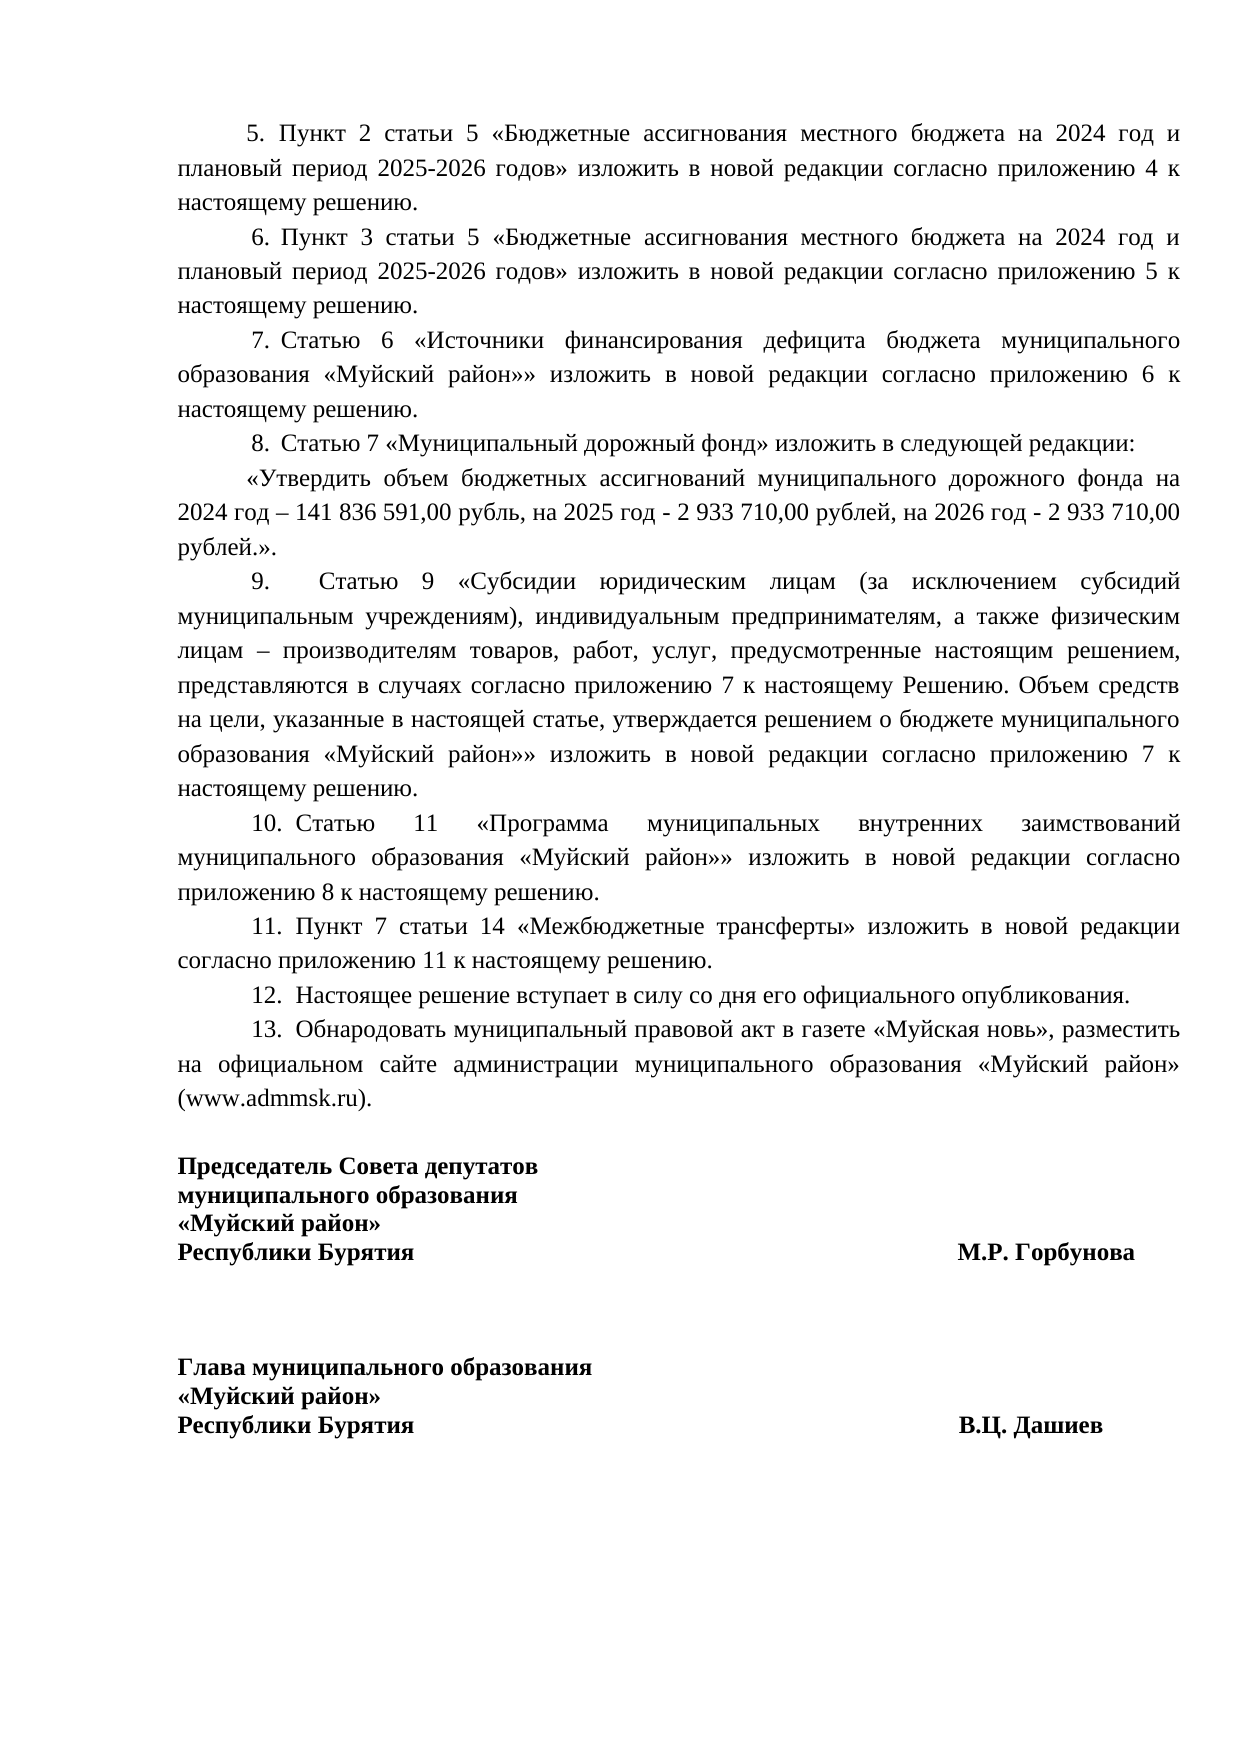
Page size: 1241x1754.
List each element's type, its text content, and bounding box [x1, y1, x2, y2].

text «Муйский район» [177, 1208, 1181, 1237]
text Председатель Совета депутатов [177, 1151, 1181, 1180]
list Пункт 2 статьи 5 «Бюджетные ассигнования местного бюджета на 2024 год и плановый период 2025-2026 годов» изложить в новой редакции согласно приложению 4 к настоящему решению. [177, 118, 1181, 216]
text Республики Бурятия В.Ц. Дашиев [177, 1410, 1181, 1438]
list Пункт 3 статьи 5 «Бюджетные ассигнования местного бюджета на 2024 год и плановый период 2025-2026 годов» изложить в новой редакции согласно приложению 5 к настоящему решению. [177, 222, 1181, 319]
list Настоящее решение вступает в силу со дня его официального опубликования. [177, 980, 1181, 1009]
text Республики Бурятия М.Р. Горбунова [177, 1237, 1181, 1266]
list Пункт 7 статьи 14 «Межбюджетные трансферты» изложить в новой редакции согласно приложению 11 к настоящему решению. [177, 911, 1181, 974]
list Статью 9 «Субсидии юридическим лицам (за исключением субсидий муниципальным учреждениям), индивидуальным предпринимателям, а также физическим лицам – производителям товаров, работ, услуг, предусмотренные настоящим решением, представляются в случаях согласно приложению 7 к настоящему Решению. Объем средств на цели, указанные в настоящей статье, утверждается решением о бюджете муниципального образования «Муйский район»» изложить в новой редакции согласно приложению 7 к настоящему решению. [177, 566, 1181, 802]
list Обнародовать муниципальный правовой акт в газете «Муйская новь», разместить на официальном сайте администрации муниципального образования «Муйский район» (www.admmsk.ru). [177, 1014, 1181, 1112]
text «Муйский район» [177, 1381, 1181, 1410]
list Статью 11 «Программа муниципальных внутренних заимствований муниципального образования «Муйский район»» изложить в новой редакции согласно приложению 8 к настоящему решению. [177, 808, 1181, 905]
text Глава муниципального образования [177, 1352, 1181, 1381]
text муниципального образования [177, 1180, 1181, 1208]
list Статью 6 «Источники финансирования дефицита бюджета муниципального образования «Муйский район»» изложить в новой редакции согласно приложению 6 к настоящему решению. [177, 325, 1181, 423]
text «Утвердить объем бюджетных ассигнований муниципального дорожного фонда на 2024 год – 141 836 591,00 рубль, на 2025 год - 2 933 710,00 рублей, на 2026 год - 2 933 710,00 рублей.». [177, 463, 1181, 561]
list Статью 7 «Муниципальный дорожный фонд» изложить в следующей редакции: [177, 428, 1181, 457]
